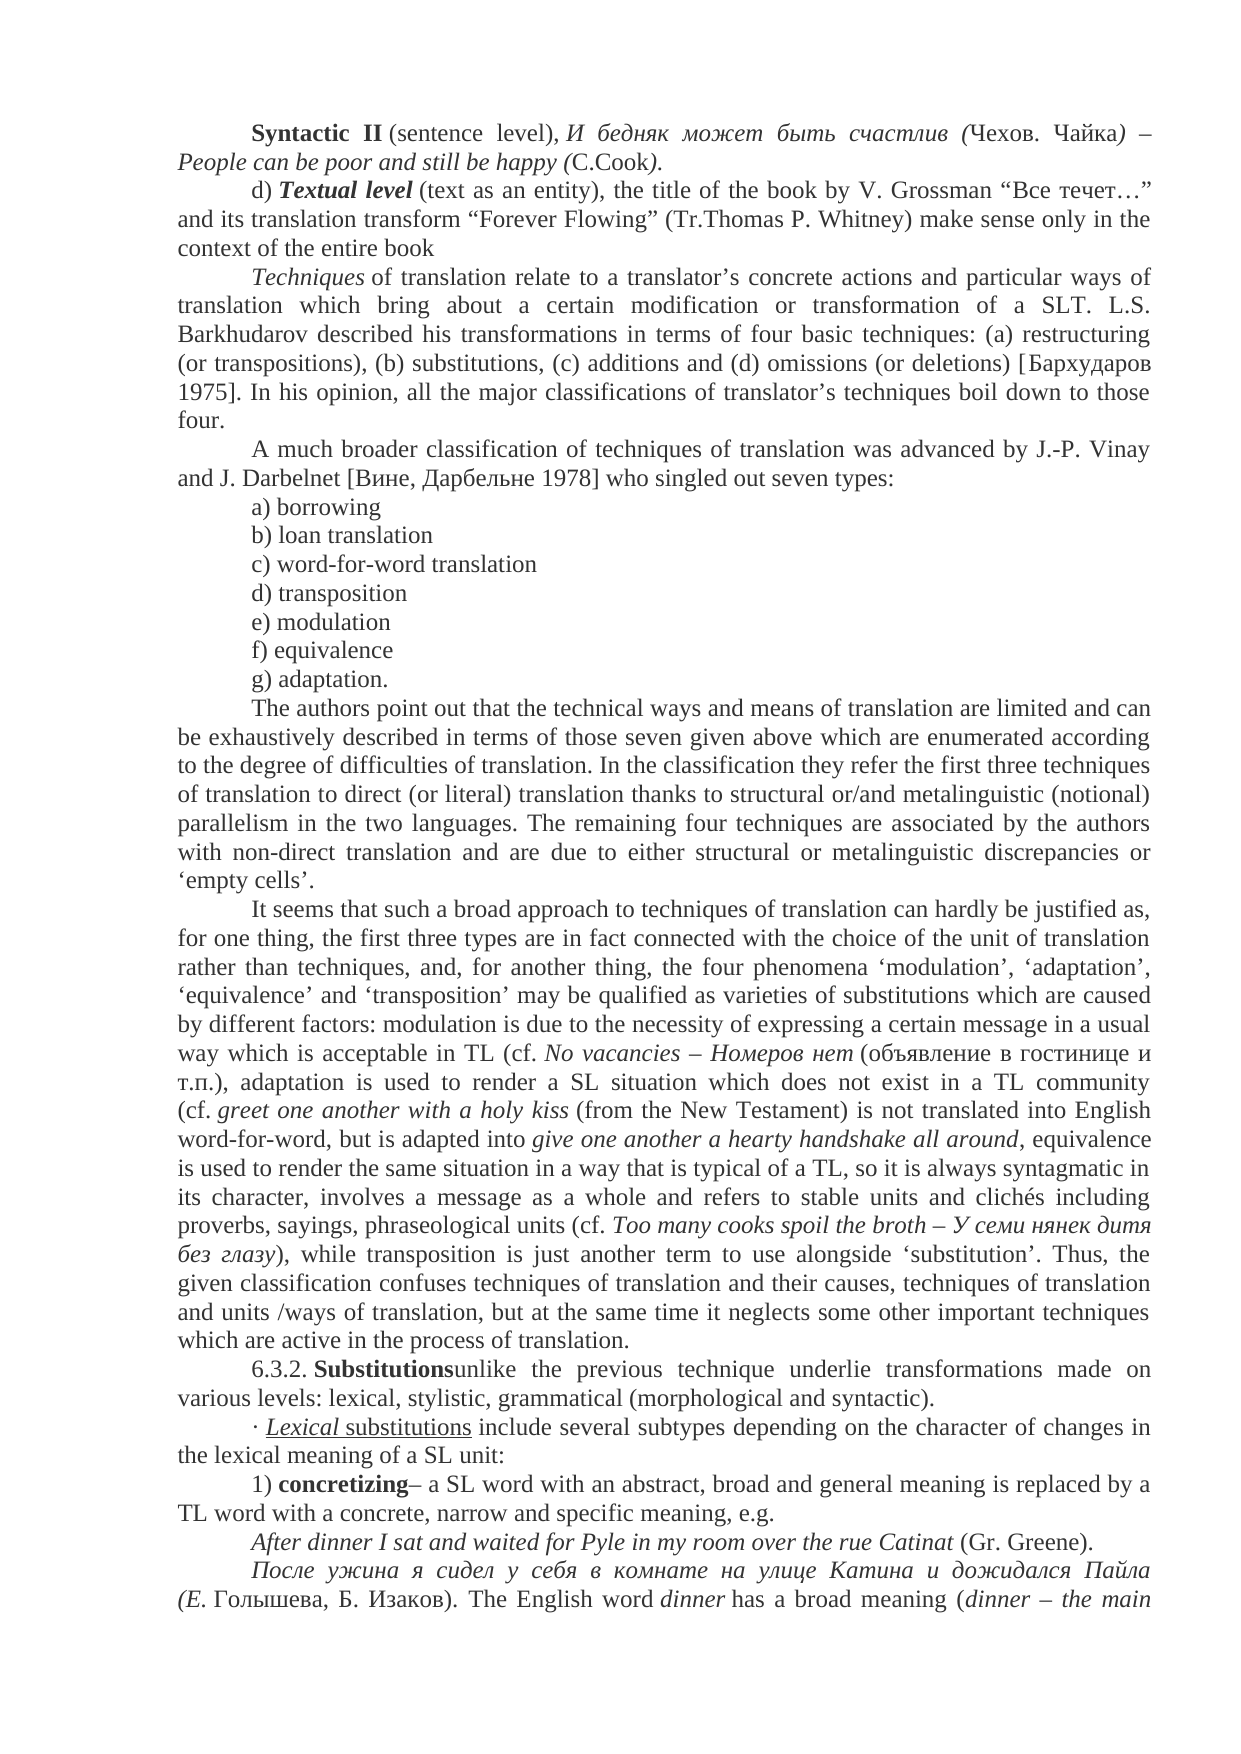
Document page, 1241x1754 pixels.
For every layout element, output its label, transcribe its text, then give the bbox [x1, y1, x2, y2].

text c) word-for-word translation [177, 549, 1152, 578]
text Syntactic II (sentence level), И бедняк может быть счастлив (Чехов. Чайка) – People can be poor and still be happy (C.Cook). [177, 118, 1152, 176]
text d) transposition [177, 578, 1152, 607]
text 6.3.2. Substitutionsunlike the previous technique underlie transformations made on various levels: lexical, stylistic, grammatical (morphological and syntactic). [177, 1354, 1152, 1412]
text d) Textual level (text as an entity), the title of the book by V. Grossman “Все течет…” and its translation transform “Forever Flowing” (Tr.Thomas P. Whitney) make sense only in the context of the entire book [177, 176, 1152, 262]
text g) adaptation. [177, 664, 1152, 693]
text Techniques of translation relate to a translator’s concrete actions and particular ways of translation which bring about a certain modification or transformation of a SLT. L.S. Barkhudarov described his transformations in terms of four basic techniques: (a) restructuring (or transpositions), (b) substitutions, (c) additions and (d) omissions (or deletions) [Бархударов 1975]. In his opinion, all the major classifications of translator’s techniques boil down to those four. [177, 262, 1152, 434]
text 1) concretizing– a SL word with an abstract, broad and general meaning is replaced by a TL word with a concrete, narrow and specific meaning, e.g. [177, 1469, 1152, 1527]
text f) equivalence [177, 636, 1152, 664]
text After dinner I sat and waited for Pyle in my room over the rue Catinat (Gr. Greene). [177, 1527, 1152, 1556]
text A much broader classification of techniques of translation was advanced by J.-P. Vinay and J. Darbelnet [Вине, Дарбельне 1978] who singled out seven types: [177, 434, 1152, 492]
text e) modulation [177, 607, 1152, 636]
text a) borrowing [177, 492, 1152, 521]
text b) loan translation [177, 521, 1152, 549]
text It seems that such a broad approach to techniques of translation can hardly be justified as, for one thing, the first three types are in fact connected with the choice of the unit of translation rather than techniques, and, for another thing, the four phenomena ‘modulation’, ‘adaptation’, ‘equivalence’ and ‘transposition’ may be qualified as varieties of substitutions which are caused by different factors: modulation is due to the necessity of expressing a certain message in a usual way which is acceptable in TL (cf. No vacancies – Номеров нет (объявление в гостинице и т.п.), adaptation is used to render a SL situation which does not exist in a TL community (cf. greet one another with a holy kiss (from the New Testament) is not translated into English word-for-word, but is adapted into give one another a hearty handshake all around, equivalence is used to render the same situation in a way that is typical of a TL, so it is always syntagmatic in its character, involves a message as a whole and refers to stable units and clichés including proverbs, sayings, phraseological units (cf. Too many cooks spoil the broth – У семи нянек дитя без глазу), while transposition is just another term to use alongside ‘substitution’. Thus, the given classification confuses techniques of translation and their causes, techniques of translation and units /ways of translation, but at the same time it neglects some other important techniques which are active in the process of translation. [177, 894, 1152, 1354]
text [177, 1556, 1152, 1613]
text The authors point out that the technical ways and means of translation are limited and can be exhaustively described in terms of those seven given above which are enumerated according to the degree of difficulties of translation. In the classification they refer the first three techniques of translation to direct (or literal) translation thanks to structural or/and metalinguistic (notional) parallelism in the two languages. The remaining four techniques are associated by the authors with non-direct translation and are due to either structural or metalinguistic discrepancies or ‘empty cells’. [177, 693, 1152, 894]
text · Lexical substitutions include several subtypes depending on the character of changes in the lexical meaning of a SL unit: [177, 1412, 1152, 1469]
